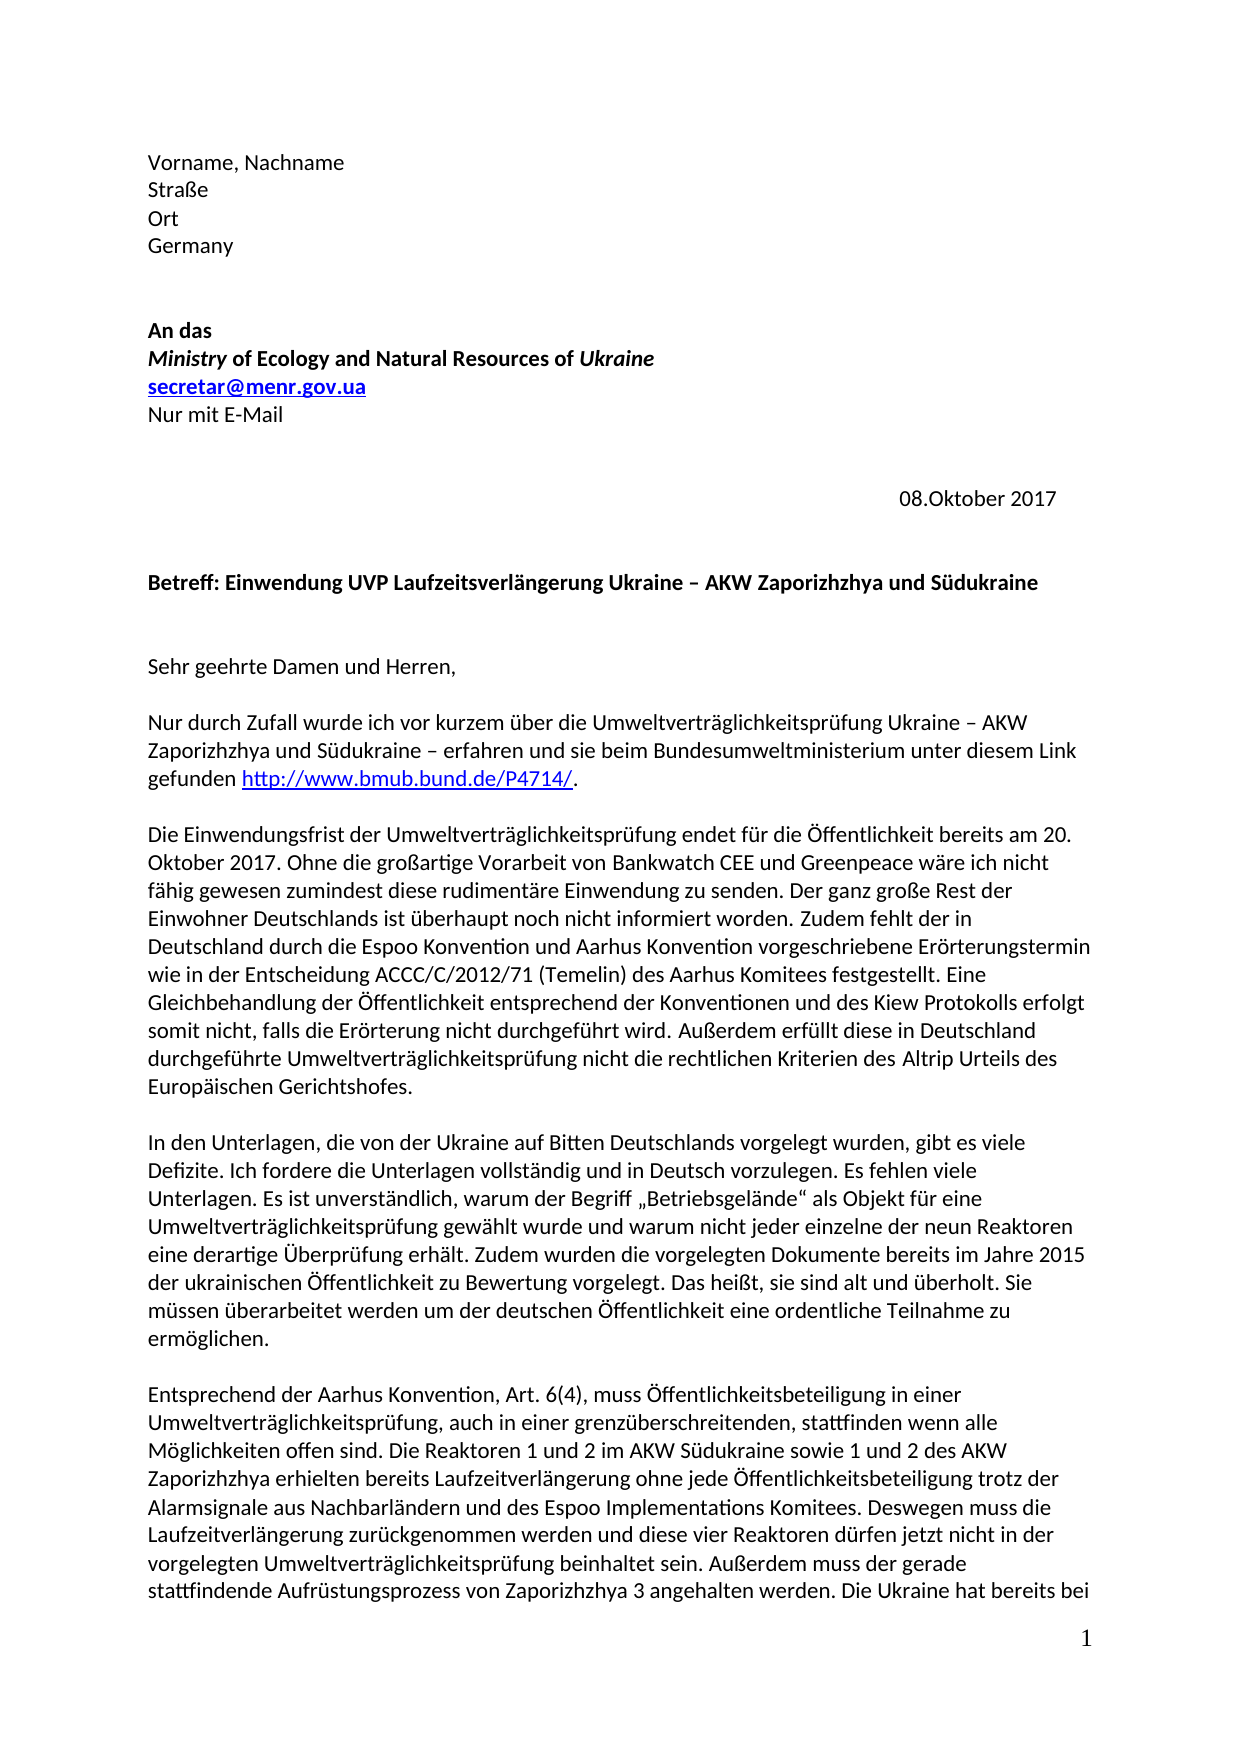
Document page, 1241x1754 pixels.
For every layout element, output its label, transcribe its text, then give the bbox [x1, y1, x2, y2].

text An das [148, 316, 1093, 344]
text Die Einwendungsfrist der Umweltverträglichkeitsprüfung endet für die Öffentlichkeit bereits am 20. Oktober 2017. Ohne die großartige Vorarbeit von Bankwatch CEE und Greenpeace wäre ich nicht fähig gewesen zumindest diese rudimentäre Einwendung zu senden. Der ganz große Rest der Einwohner Deutschlands ist überhaupt noch nicht informiert worden. Zudem fehlt der in Deutschland durch die Espoo Konvention und Aarhus Konvention vorgeschriebene Erörterungstermin wie in der Entscheidung ACCC/C/2012/71 (Temelin) des Aarhus Komitees festgestellt. Eine Gleichbehandlung der Öffentlichkeit entsprechend der Konventionen und des Kiew Protokolls erfolgt somit nicht, falls die Erörterung nicht durchgeführt wird. Außerdem erfüllt diese in Deutschland durchgeführte Umweltverträglichkeitsprüfung nicht die rechtlichen Kriterien des Altrip Urteils des Europäischen Gerichtshofes. [148, 820, 1093, 1100]
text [148, 1381, 1093, 1605]
text secretar@menr.gov.ua [148, 372, 1093, 400]
text Germany [148, 232, 1093, 260]
text Nur mit E-Mail [148, 400, 1093, 428]
text Betreff: Einwendung UVP Laufzeitsverlängerung Ukraine – AKW Zaporizhzhya und Südukraine [148, 568, 1093, 596]
text Ort [148, 204, 1093, 232]
text In den Unterlagen, die von der Ukraine auf Bitten Deutschlands vorgelegt wurden, gibt es viele Defizite. Ich fordere die Unterlagen vollständig und in Deutsch vorzulegen. Es fehlen viele Unterlagen. Es ist unverständlich, warum der Begriff „Betriebsgelände“ als Objekt für eine Umweltverträglichkeitsprüfung gewählt wurde und warum nicht jeder einzelne der neun Reaktoren eine derartige Überprüfung erhält. Zudem wurden die vorgelegten Dokumente bereits im Jahre 2015 der ukrainischen Öffentlichkeit zu Bewertung vorgelegt. Das heißt, sie sind alt und überholt. Sie müssen überarbeitet werden um der deutschen Öffentlichkeit eine ordentliche Teilnahme zu ermöglichen. [148, 1128, 1093, 1352]
text Nur durch Zufall wurde ich vor kurzem über die Umweltverträglichkeitsprüfung Ukraine – AKW Zaporizhzhya und Südukraine – erfahren und sie beim Bundesumweltministerium unter diesem Link gefunden http://www.bmub.bund.de/P4714/. [148, 708, 1093, 792]
text Ministry of Ecology and Natural Resources of Ukraine [148, 344, 1093, 372]
text Sehr geehrte Damen und Herren, [148, 652, 1093, 680]
text Vorname, Nachname [148, 148, 1093, 176]
text Straße [148, 176, 1093, 204]
text 08.Oktober 2017 [148, 484, 1093, 512]
